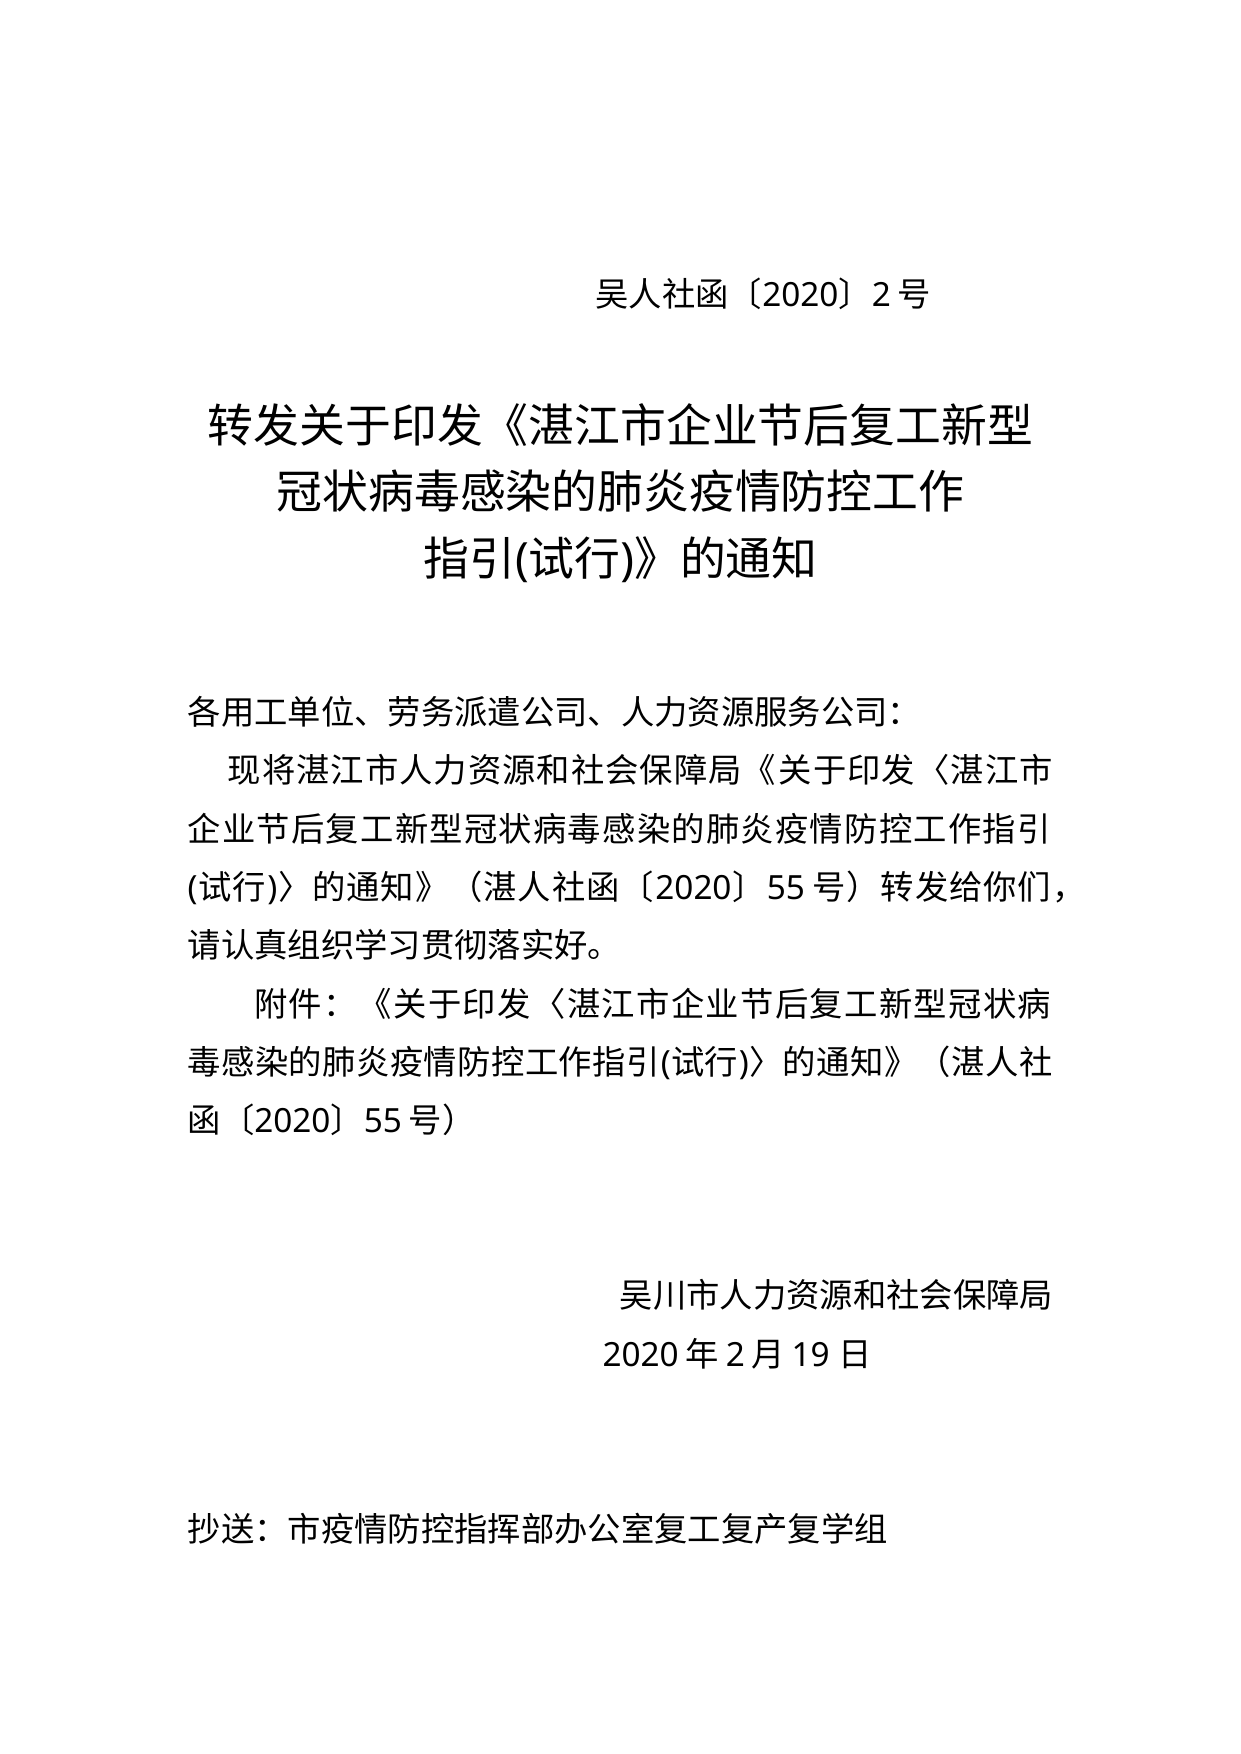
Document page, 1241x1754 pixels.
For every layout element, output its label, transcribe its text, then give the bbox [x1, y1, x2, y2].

text 指引(试行)》的通知 [187, 522, 1053, 589]
text 转发关于印发《湛江市企业节后复工新型冠状病毒感染的肺炎疫情防控工作 [187, 389, 1053, 522]
text 吴川市人力资源和社会保障局 [187, 1261, 1053, 1319]
text 抄送：市疫情防控指挥部办公室复工复产复学组 [187, 1494, 1053, 1553]
text 吴人社函〔2020〕2号 [187, 259, 1053, 324]
text 2020年2月19 日 [187, 1319, 1053, 1378]
text 附件：《关于印发〈湛江市企业节后复工新型冠状病毒感染的肺炎疫情防控工作指引(试行)〉的通知》（湛人社函〔2020〕55号） [187, 969, 1053, 1144]
text 现将湛江市人力资源和社会保障局《关于印发〈湛江市企业节后复工新型冠状病毒感染的肺炎疫情防控工作指引(试行)〉的通知》（湛人社函〔2020〕55号）转发给你们，请认真组织学习贯彻落实好。 [187, 736, 1053, 969]
text 各用工单位、劳务派遣公司、人力资源服务公司： [187, 678, 1053, 736]
